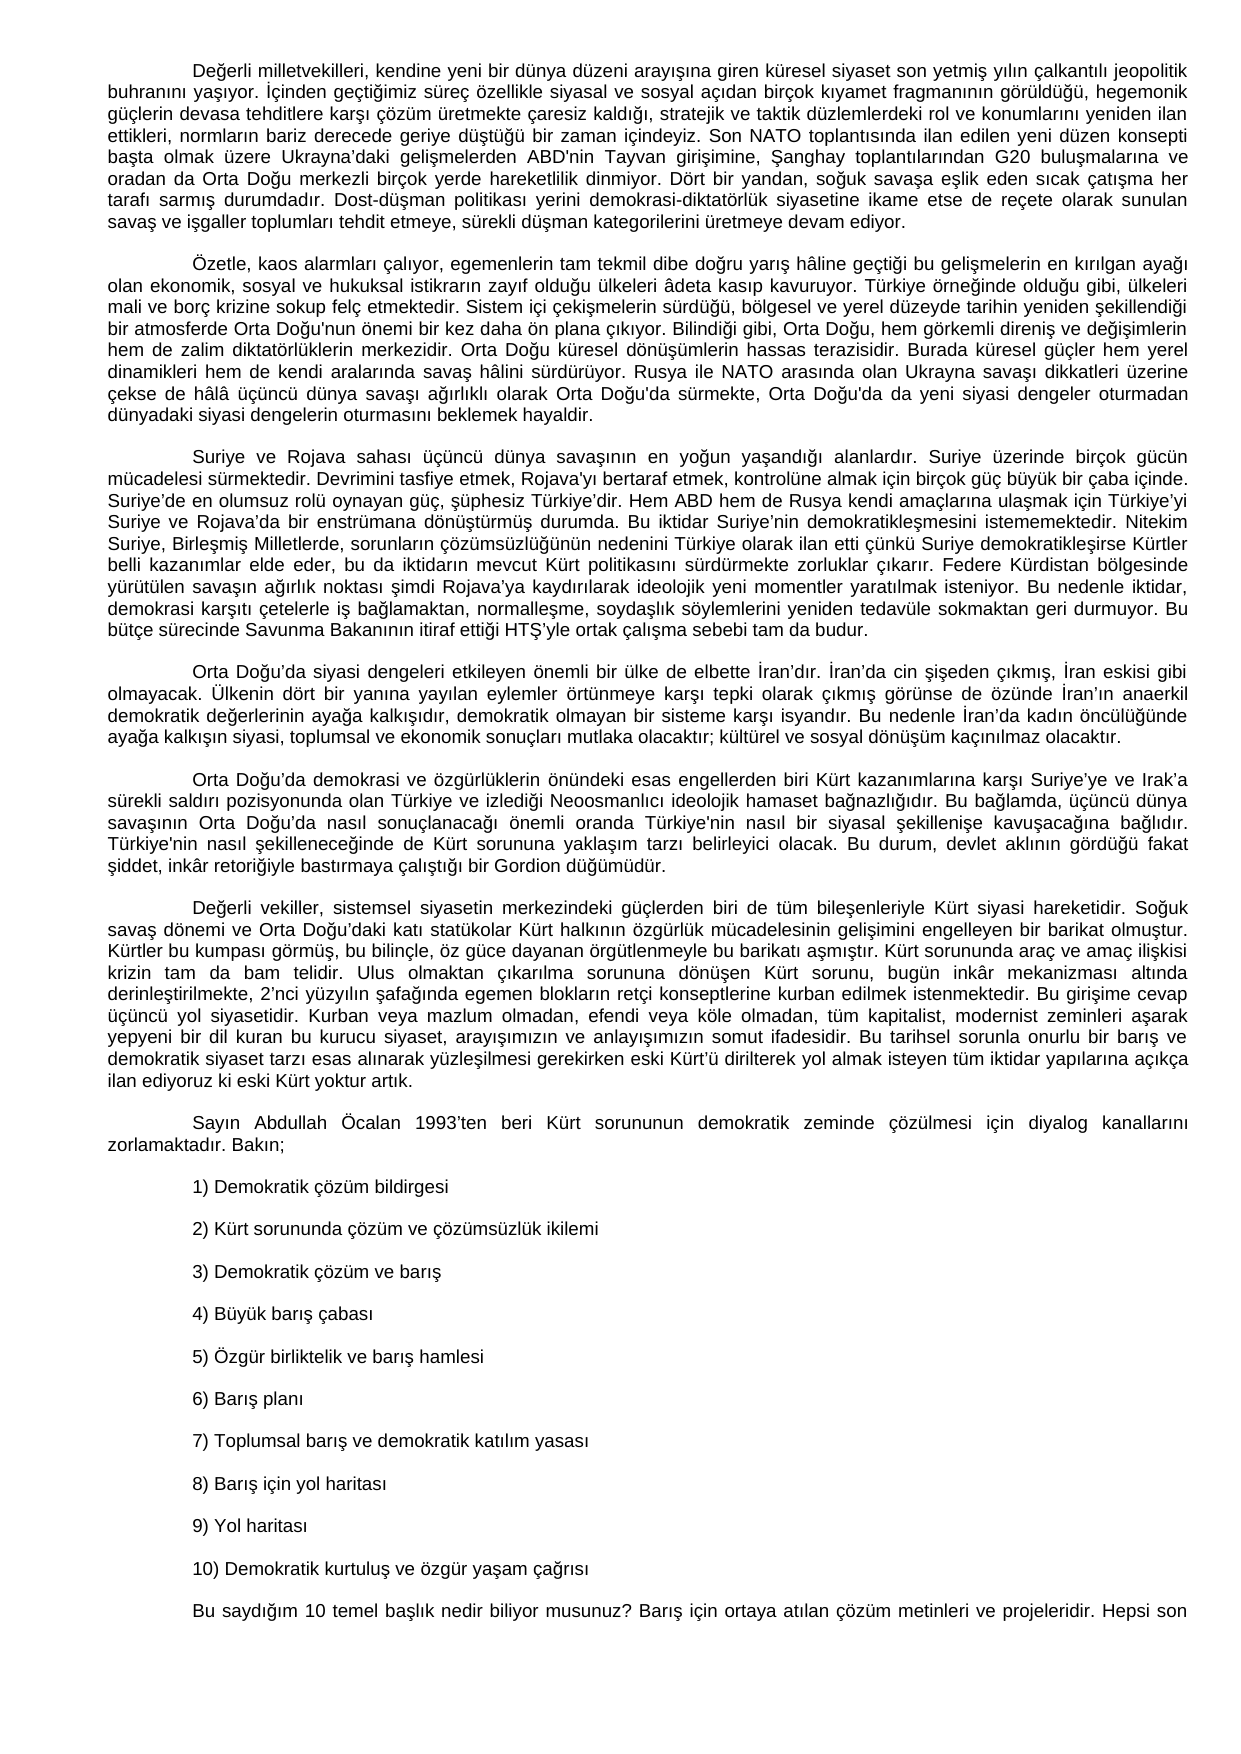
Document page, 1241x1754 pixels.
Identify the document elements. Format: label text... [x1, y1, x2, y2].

text 2) Kürt sorununda çözüm ve çözümsüzlük ikilemi [107, 1218, 1189, 1240]
text Sayın Abdullah Öcalan 1993’ten beri Kürt sorununun demokratik zeminde çözülmesi için diyalog kanallarını zorlamaktadır. Bakın; [107, 1112, 1189, 1155]
text 5) Özgür birliktelik ve barış hamlesi [107, 1345, 1189, 1367]
text Orta Doğu’da demokrasi ve özgürlüklerin önündeki esas engellerden biri Kürt kazanımlarına karşı Suriye’ye ve Irak’a sürekli saldırı pozisyonunda olan Türkiye ve izlediği Neoosmanlıcı ideolojik hamaset bağnazlığıdır. Bu bağlamda, üçüncü dünya savaşının Orta Doğu’da nasıl sonuçlanacağı önemli oranda Türkiye'nin nasıl bir siyasal şekillenişe kavuşacağına bağlıdır. Türkiye'nin nasıl şekilleneceğinde de Kürt sorununa yaklaşım tarzı belirleyici olacak. Bu durum, devlet aklının gördüğü fakat şiddet, inkâr retoriğiyle bastırmaya çalıştığı bir Gordion düğümüdür. [107, 768, 1189, 876]
text 1) Demokratik çözüm bildirgesi [107, 1176, 1189, 1197]
text 3) Demokratik çözüm ve barış [107, 1261, 1189, 1282]
text Orta Doğu’da siyasi dengeleri etkileyen önemli bir ülke de elbette İran’dır. İran’da cin şişeden çıkmış, İran eskisi gibi olmayacak. Ülkenin dört bir yanına yayılan eylemler örtünmeye karşı tepki olarak çıkmış görünse de özünde İran’ın anaerkil demokratik değerlerinin ayağa kalkışıdır, demokratik olmayan bir sisteme karşı isyandır. Bu nedenle İran’da kadın öncülüğünde ayağa kalkışın siyasi, toplumsal ve ekonomik sonuçları mutlaka olacaktır; kültürel ve sosyal dönüşüm kaçınılmaz olacaktır. [107, 661, 1189, 747]
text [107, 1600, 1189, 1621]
text Değerli vekiller, sistemsel siyasetin merkezindeki güçlerden biri de tüm bileşenleriyle Kürt siyasi hareketidir. Soğuk savaş dönemi ve Orta Doğu’daki katı statükolar Kürt halkının özgürlük mücadelesinin gelişimini engelleyen bir barikat olmuştur. Kürtler bu kumpası görmüş, bu bilinçle, öz güce dayanan örgütlenmeyle bu barikatı aşmıştır. Kürt sorununda araç ve amaç ilişkisi krizin tam da bam telidir. Ulus olmaktan çıkarılma sorununa dönüşen Kürt sorunu, bugün inkâr mekanizması altında derinleştirilmekte, 2’nci yüzyılın şafağında egemen blokların retçi konseptlerine kurban edilmek istenmektedir. Bu girişime cevap üçüncü yol siyasetidir. Kurban veya mazlum olmadan, efendi veya köle olmadan, tüm kapitalist, modernist zeminleri aşarak yepyeni bir dil kuran bu kurucu siyaset, arayışımızın ve anlayışımızın somut ifadesidir. Bu tarihsel sorunla onurlu bir barış ve demokratik siyaset tarzı esas alınarak yüzleşilmesi gerekirken eski Kürt’ü dirilterek yol almak isteyen tüm iktidar yapılarına açıkça ilan ediyoruz ki eski Kürt yoktur artık. [107, 897, 1189, 1091]
text 4) Büyük barış çabası [107, 1303, 1189, 1324]
text 9) Yol haritası [107, 1515, 1189, 1537]
text Suriye ve Rojava sahası üçüncü dünya savaşının en yoğun yaşandığı alanlardır. Suriye üzerinde birçok gücün mücadelesi sürmektedir. Devrimini tasfiye etmek, Rojava'yı bertaraf etmek, kontrolüne almak için birçok güç büyük bir çaba içinde. Suriye’de en olumsuz rolü oynayan güç, şüphesiz Türkiye’dir. Hem ABD hem de Rusya kendi amaçlarına ulaşmak için Türkiye’yi Suriye ve Rojava’da bir enstrümana dönüştürmüş durumda. Bu iktidar Suriye’nin demokratikleşmesini istememektedir. Nitekim Suriye, Birleşmiş Milletlerde, sorunların çözümsüzlüğünün nedenini Türkiye olarak ilan etti çünkü Suriye demokratikleşirse Kürtler belli kazanımlar elde eder, bu da iktidarın mevcut Kürt politikasını sürdürmekte zorluklar çıkarır. Federe Kürdistan bölgesinde yürütülen savaşın ağırlık noktası şimdi Rojava’ya kaydırılarak ideolojik yeni momentler yaratılmak isteniyor. Bu nedenle iktidar, demokrasi karşıtı çetelerle iş bağlamaktan, normalleşme, soydaşlık söylemlerini yeniden tedavüle sokmaktan geri durmuyor. Bu bütçe sürecinde Savunma Bakanının itiraf ettiği HTŞ’yle ortak çalışma sebebi tam da budur. [107, 446, 1189, 640]
text 8) Barış için yol haritası [107, 1473, 1189, 1494]
text 7) Toplumsal barış ve demokratik katılım yasası [107, 1430, 1189, 1452]
text 10) Demokratik kurtuluş ve özgür yaşam çağrısı [107, 1557, 1189, 1579]
text 6) Barış planı [107, 1388, 1189, 1409]
text Özetle, kaos alarmları çalıyor, egemenlerin tam tekmil dibe doğru yarış hâline geçtiği bu gelişmelerin en kırılgan ayağı olan ekonomik, sosyal ve hukuksal istikrarın zayıf olduğu ülkeleri âdeta kasıp kavuruyor. Türkiye örneğinde olduğu gibi, ülkeleri mali ve borç krizine sokup felç etmektedir. Sistem içi çekişmelerin sürdüğü, bölgesel ve yerel düzeyde tarihin yeniden şekillendiği bir atmosferde Orta Doğu'nun önemi bir kez daha ön plana çıkıyor. Bilindiği gibi, Orta Doğu, hem görkemli direniş ve değişimlerin hem de zalim diktatörlüklerin merkezidir. Orta Doğu küresel dönüşümlerin hassas terazisidir. Burada küresel güçler hem yerel dinamikleri hem de kendi aralarında savaş hâlini sürdürüyor. Rusya ile NATO arasında olan Ukrayna savaşı dikkatleri üzerine çekse de hâlâ üçüncü dünya savaşı ağırlıklı olarak Orta Doğu'da sürmekte, Orta Doğu'da da yeni siyasi dengeler oturmadan dünyadaki siyasi dengelerin oturmasını beklemek hayaldir. [107, 253, 1189, 426]
text Değerli milletvekilleri, kendine yeni bir dünya düzeni arayışına giren küresel siyaset son yetmiş yılın çalkantılı jeopolitik buhranını yaşıyor. İçinden geçtiğimiz süreç özellikle siyasal ve sosyal açıdan birçok kıyamet fragmanının görüldüğü, hegemonik güçlerin devasa tehditlere karşı çözüm üretmekte çaresiz kaldığı, stratejik ve taktik düzlemlerdeki rol ve konumlarını yeniden ilan ettikleri, normların bariz derecede geriye düştüğü bir zaman içindeyiz. Son NATO toplantısında ilan edilen yeni düzen konsepti başta olmak üzere Ukrayna’daki gelişmelerden ABD'nin Tayvan girişimine, Şanghay toplantılarından G20 buluşmalarına ve oradan da Orta Doğu merkezli birçok yerde hareketlilik dinmiyor. Dört bir yandan, soğuk savaşa eşlik eden sıcak çatışma her tarafı sarmış durumdadır. Dost-düşman politikası yerini demokrasi-diktatörlük siyasetine ikame etse de reçete olarak sunulan savaş ve işgaller toplumları tehdit etmeye, sürekli düşman kategorilerini üretmeye devam ediyor. [107, 60, 1189, 232]
